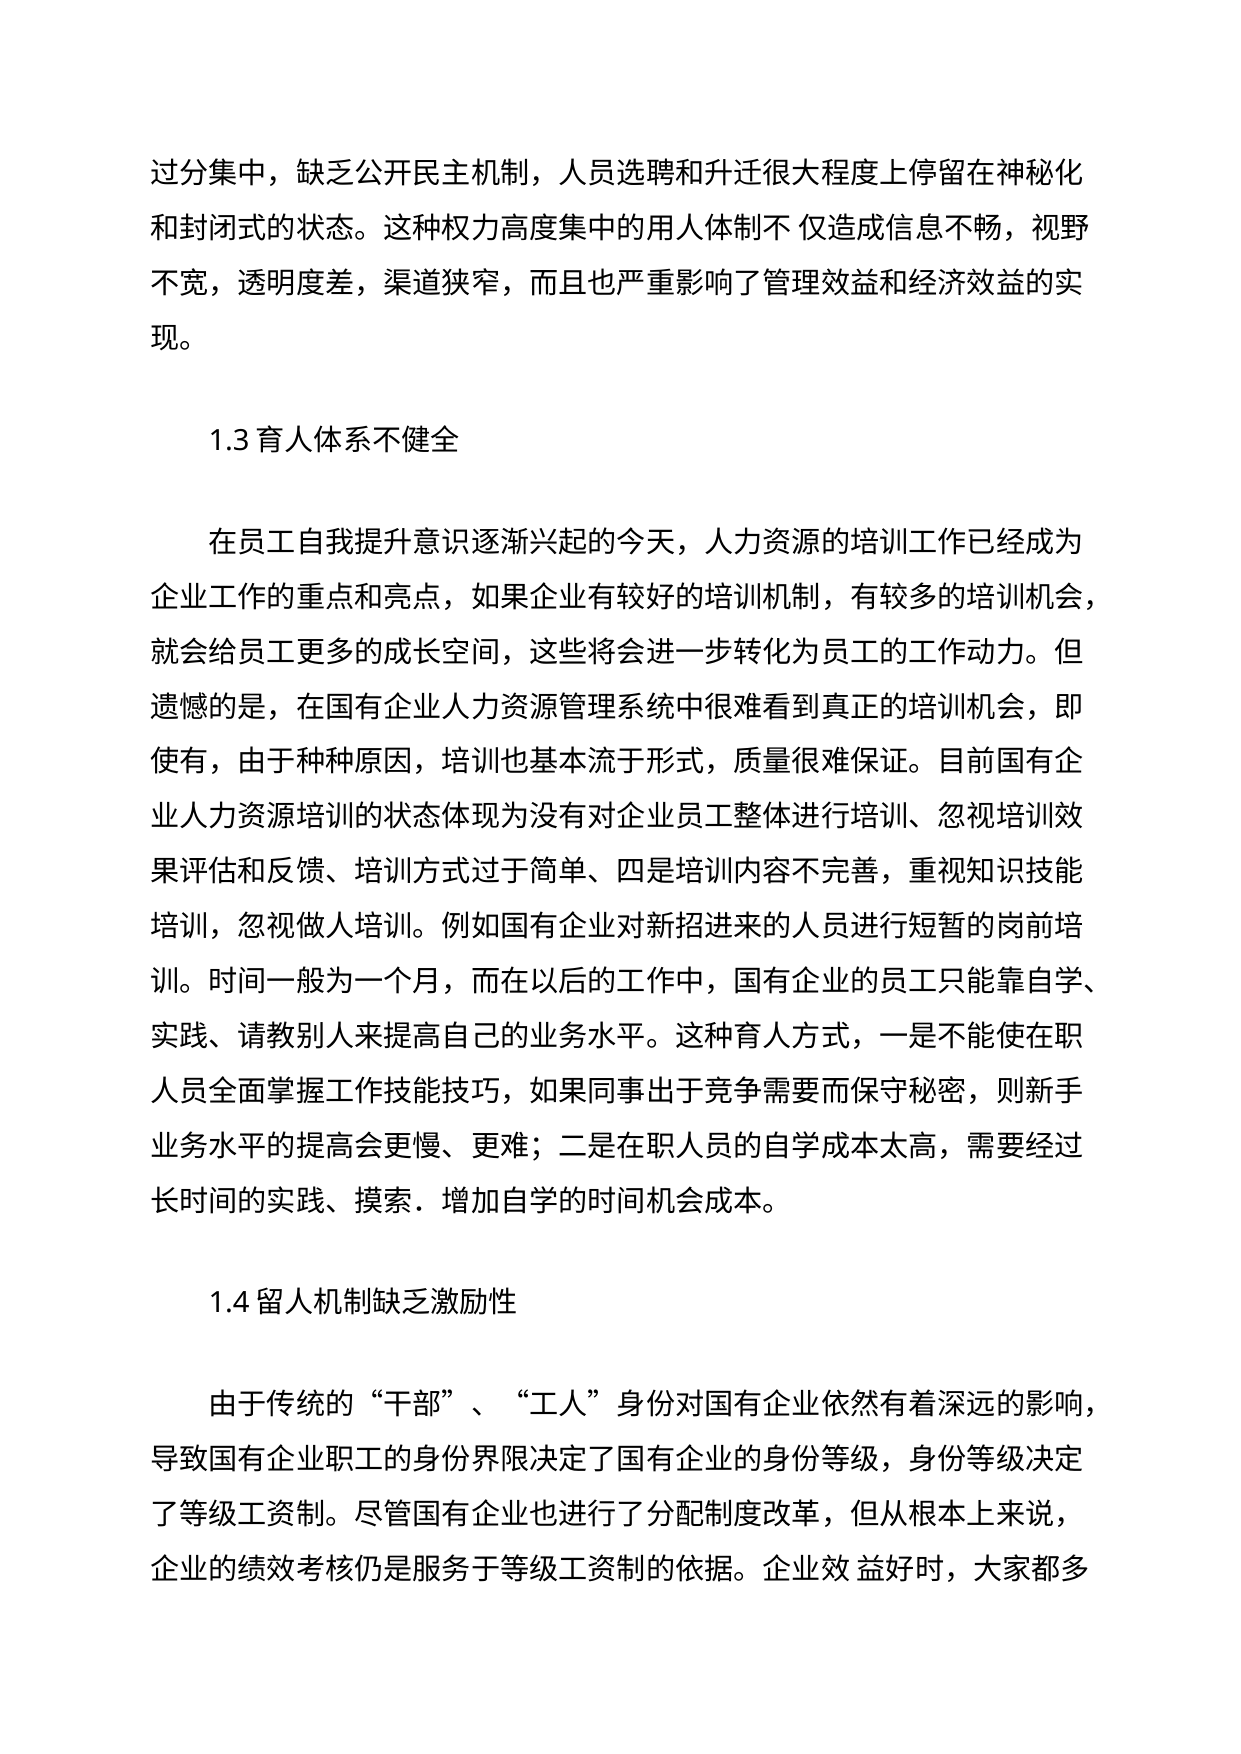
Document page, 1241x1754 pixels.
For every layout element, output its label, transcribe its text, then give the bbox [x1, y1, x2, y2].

text 在员工自我提升意识逐渐兴起的今天，人力资源的培训工作已经成为企业工作的重点和亮点，如果企业有较好的培训机制，有较多的培训机会，就会给员工更多的成长空间，这些将会进一步转化为员工的工作动力。但遗憾的是，在国有企业人力资源管理系统中很难看到真正的培训机会，即使有，由于种种原因，培训也基本流于形式，质量很难保证。目前国有企业人力资源培训的状态体现为没有对企业员工整体进行培训、忽视培训效果评估和反馈、培训方式过于简单、四是培训内容不完善，重视知识技能培训，忽视做人培训。例如国有企业对新招进来的人员进行短暂的岗前培训。时间一般为一个月，而在以后的工作中，国有企业的员工只能靠自学、实践、请教别人来提高自己的业务水平。这种育人方式，一是不能使在职人员全面掌握工作技能技巧，如果同事出于竞争需要而保守秘密，则新手业务水平的提高会更慢、更难；二是在职人员的自学成本太高，需要经过长时间的实践、摸索．增加自学的时间机会成本。 [150, 518, 1090, 1219]
text 1.3育人体系不健全 [150, 416, 1090, 459]
text 1.4留人机制缺乏激励性 [150, 1279, 1090, 1321]
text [150, 150, 1090, 357]
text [150, 1381, 1090, 1588]
